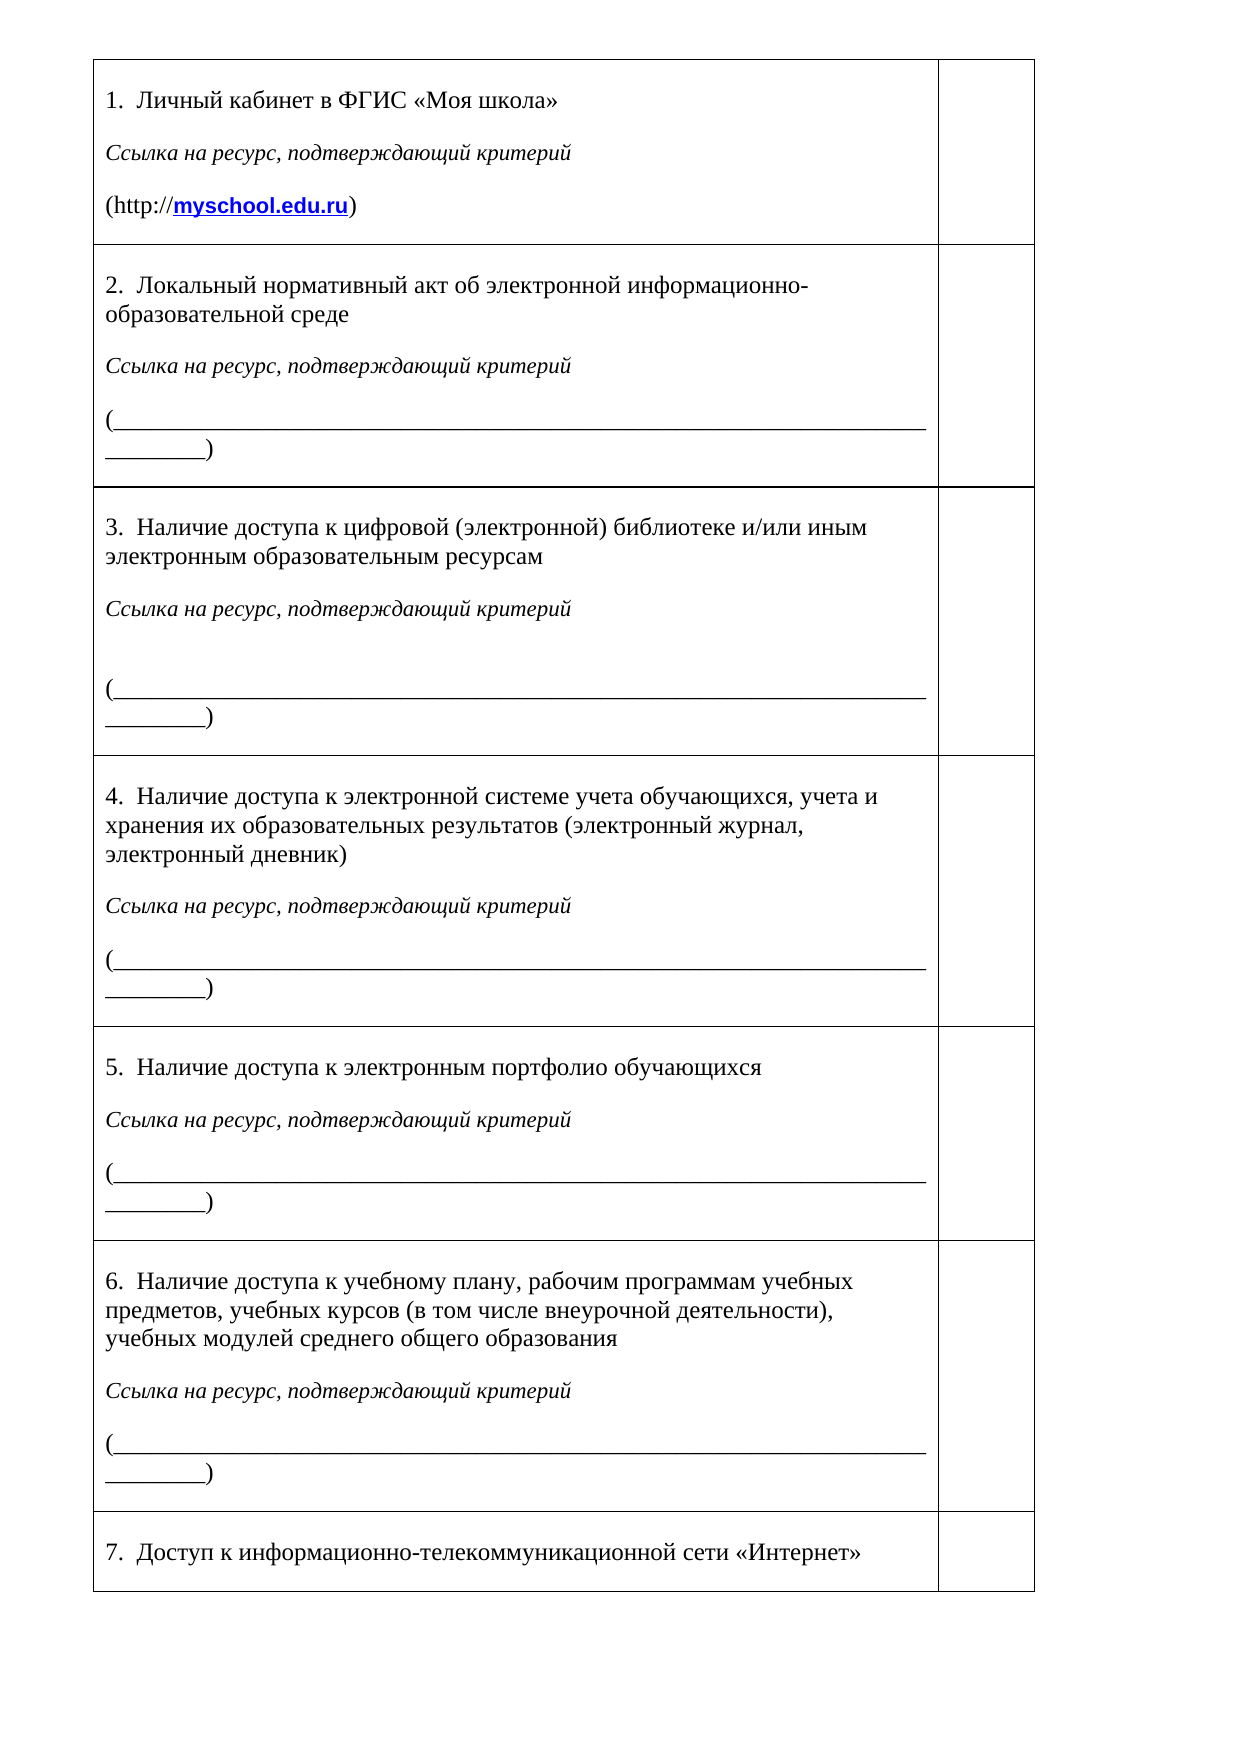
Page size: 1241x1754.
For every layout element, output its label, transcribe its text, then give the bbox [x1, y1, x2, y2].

table_cell 1. Личный кабинет в ФГИС «Моя школа» Ссылка на ресурс, подтверждающий критерий (http://myschool.edu.ru) [94, 60, 938, 244]
table_cell 3. Наличие доступа к цифровой (электронной) библиотеке и/или иным электронным образовательным ресурсам Ссылка на ресурс, подтверждающий критерий (_________________________________________________________________________) [94, 488, 938, 755]
table_cell [939, 60, 1034, 244]
table_cell [939, 1241, 1034, 1511]
table_cell 4. Наличие доступа к электронной системе учета обучающихся, учета и хранения их образовательных результатов (электронный журнал, электронный дневник) Ссылка на ресурс, подтверждающий критерий (_________________________________________________________________________) [94, 756, 938, 1026]
table_cell 6. Наличие доступа к учебному плану, рабочим программам учебных предметов, учебных курсов (в том числе внеурочной деятельности), учебных модулей среднего общего образования Ссылка на ресурс, подтверждающий критерий (_________________________________________________________________________) [94, 1241, 938, 1511]
table_cell 5. Наличие доступа к электронным портфолио обучающихся Ссылка на ресурс, подтверждающий критерий (_________________________________________________________________________) [94, 1027, 938, 1240]
table_cell [939, 488, 1034, 755]
table_cell 2. Локальный нормативный акт об электронной информационно-образовательной среде Ссылка на ресурс, подтверждающий критерий (_________________________________________________________________________) [94, 245, 938, 486]
table_cell [939, 1512, 1034, 1591]
table_cell [939, 756, 1034, 1026]
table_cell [94, 1512, 938, 1591]
table_cell [939, 245, 1034, 486]
table_cell [939, 1027, 1034, 1240]
